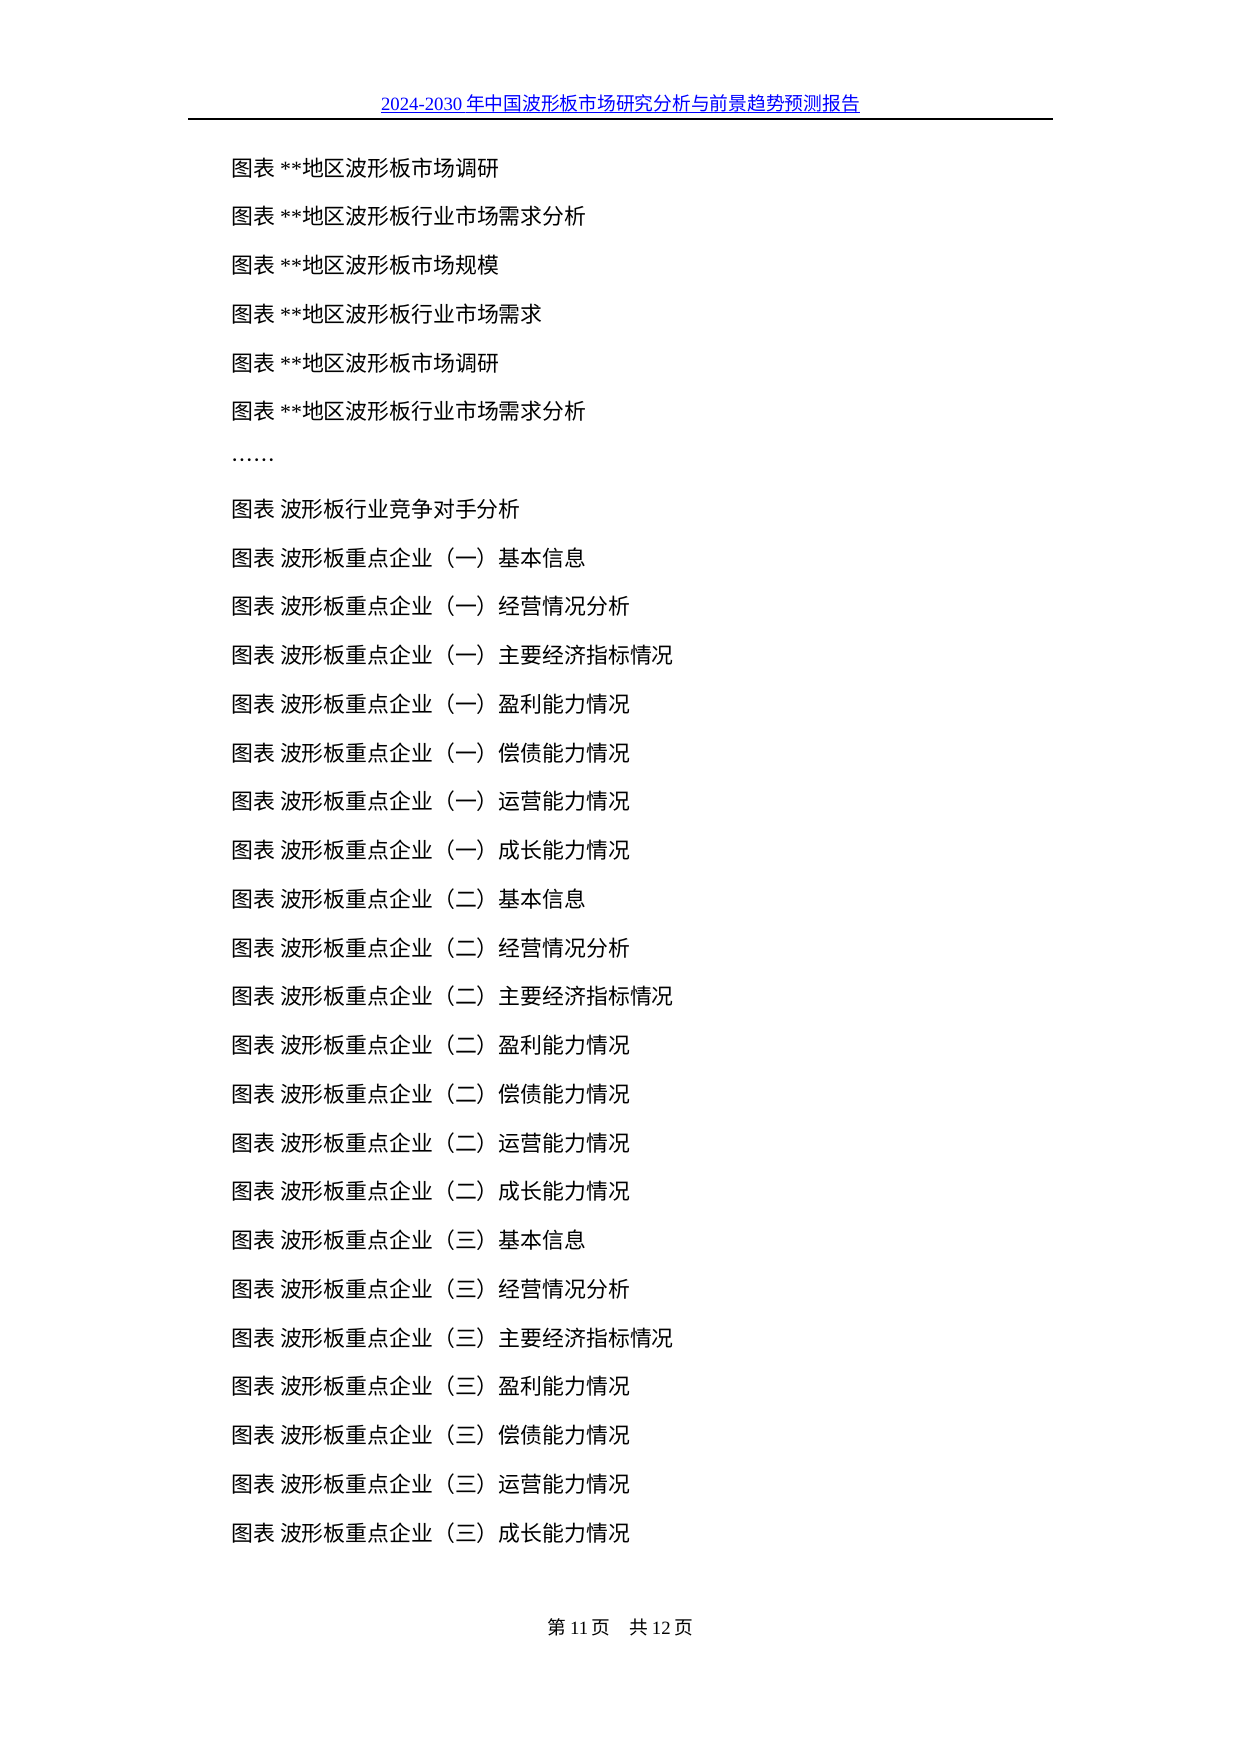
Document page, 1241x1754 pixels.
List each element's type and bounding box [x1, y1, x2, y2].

text [187, 150, 1053, 1548]
